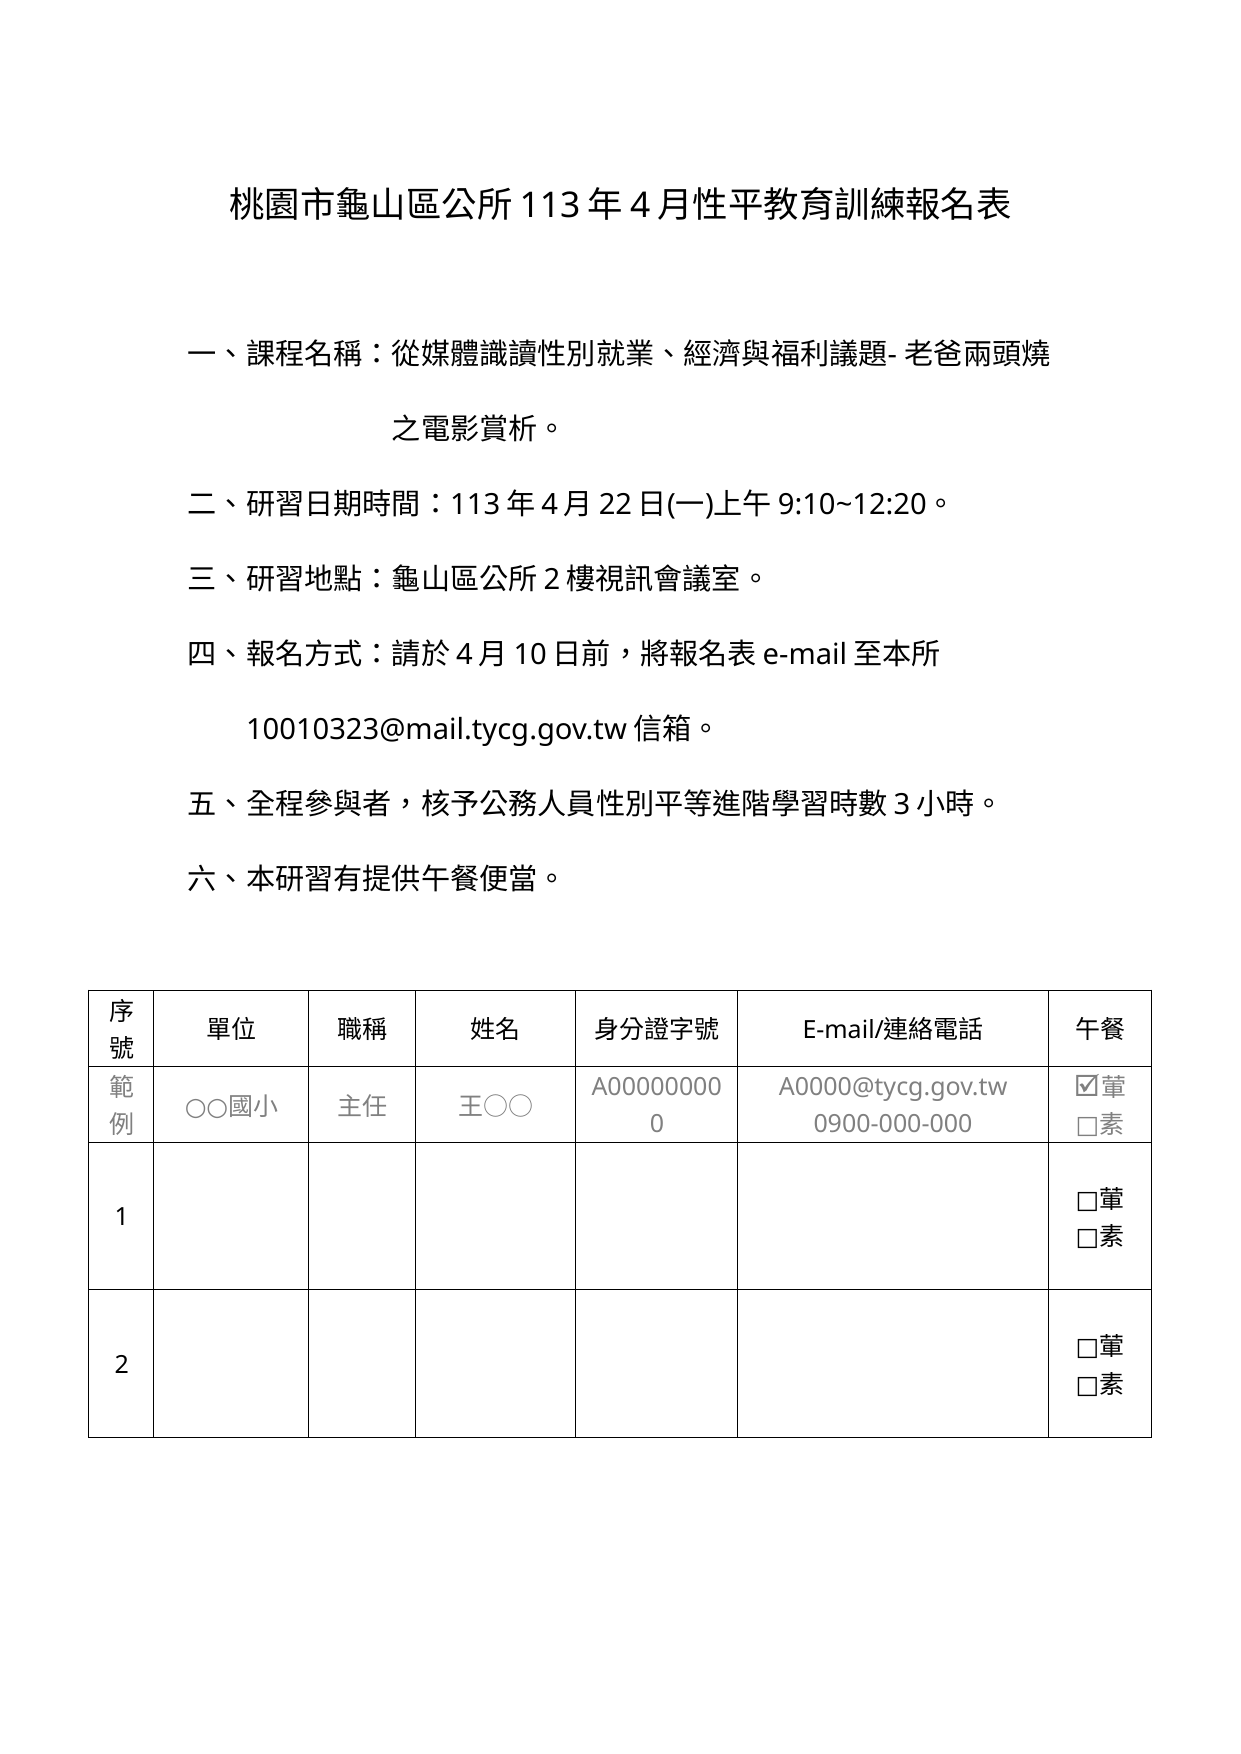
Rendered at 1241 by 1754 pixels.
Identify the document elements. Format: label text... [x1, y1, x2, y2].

table_cell [416, 1143, 575, 1289]
table_cell [738, 1143, 1048, 1289]
table_header 姓名 [416, 991, 575, 1066]
table_cell □葷 □素 [1049, 1290, 1151, 1437]
table_header 序號 [89, 991, 153, 1066]
text 一、課程名稱：從媒體識讀性別就業、經濟與福利議題- 老爸兩頭燒之電影賞析。 [187, 314, 1053, 464]
table_cell 主任 [309, 1067, 415, 1142]
table_cell [416, 1290, 575, 1437]
text 四、報名方式：請於4月10日前，將報名表e-mail至本所10010323@mail.tycg.gov.tw信箱。 [187, 614, 1053, 764]
table_header 單位 [154, 991, 308, 1066]
table_cell [309, 1143, 415, 1289]
text 三、研習地點：龜山區公所2樓視訊會議室。 [187, 539, 1053, 614]
text 六、本研習有提供午餐便當。 [187, 839, 1053, 914]
table_cell 葷 □素 [1049, 1067, 1151, 1142]
table_cell □葷 □素 [1049, 1143, 1151, 1289]
table_cell [309, 1290, 415, 1437]
table_header 職稱 [309, 991, 415, 1066]
table_cell 王○○ [416, 1067, 575, 1142]
table_cell [154, 1290, 308, 1437]
table_cell A000000000 [576, 1067, 737, 1142]
text 五、全程參與者，核予公務人員性別平等進階學習時數3小時。 [187, 764, 1053, 839]
table_cell [576, 1143, 737, 1289]
table_cell [738, 1290, 1048, 1437]
table_cell 2 [89, 1290, 153, 1437]
table_header E-mail/連絡電話 [738, 991, 1048, 1066]
table_cell A0000@tycg.gov.tw 0900-000-000 [738, 1067, 1048, 1142]
text 桃園市龜山區公所113年4月性平教育訓練報名表 [187, 164, 1053, 239]
table_cell [154, 1143, 308, 1289]
table_header 午餐 [1049, 991, 1151, 1066]
text 二、研習日期時間：113年4月22日(一)上午9:10~12:20。 [187, 464, 1053, 539]
table_cell [576, 1290, 737, 1437]
table_cell 範例 [89, 1067, 153, 1142]
table_header 身分證字號 [576, 991, 737, 1066]
table_cell ○○國小 [154, 1067, 308, 1142]
table_cell 1 [89, 1143, 153, 1289]
